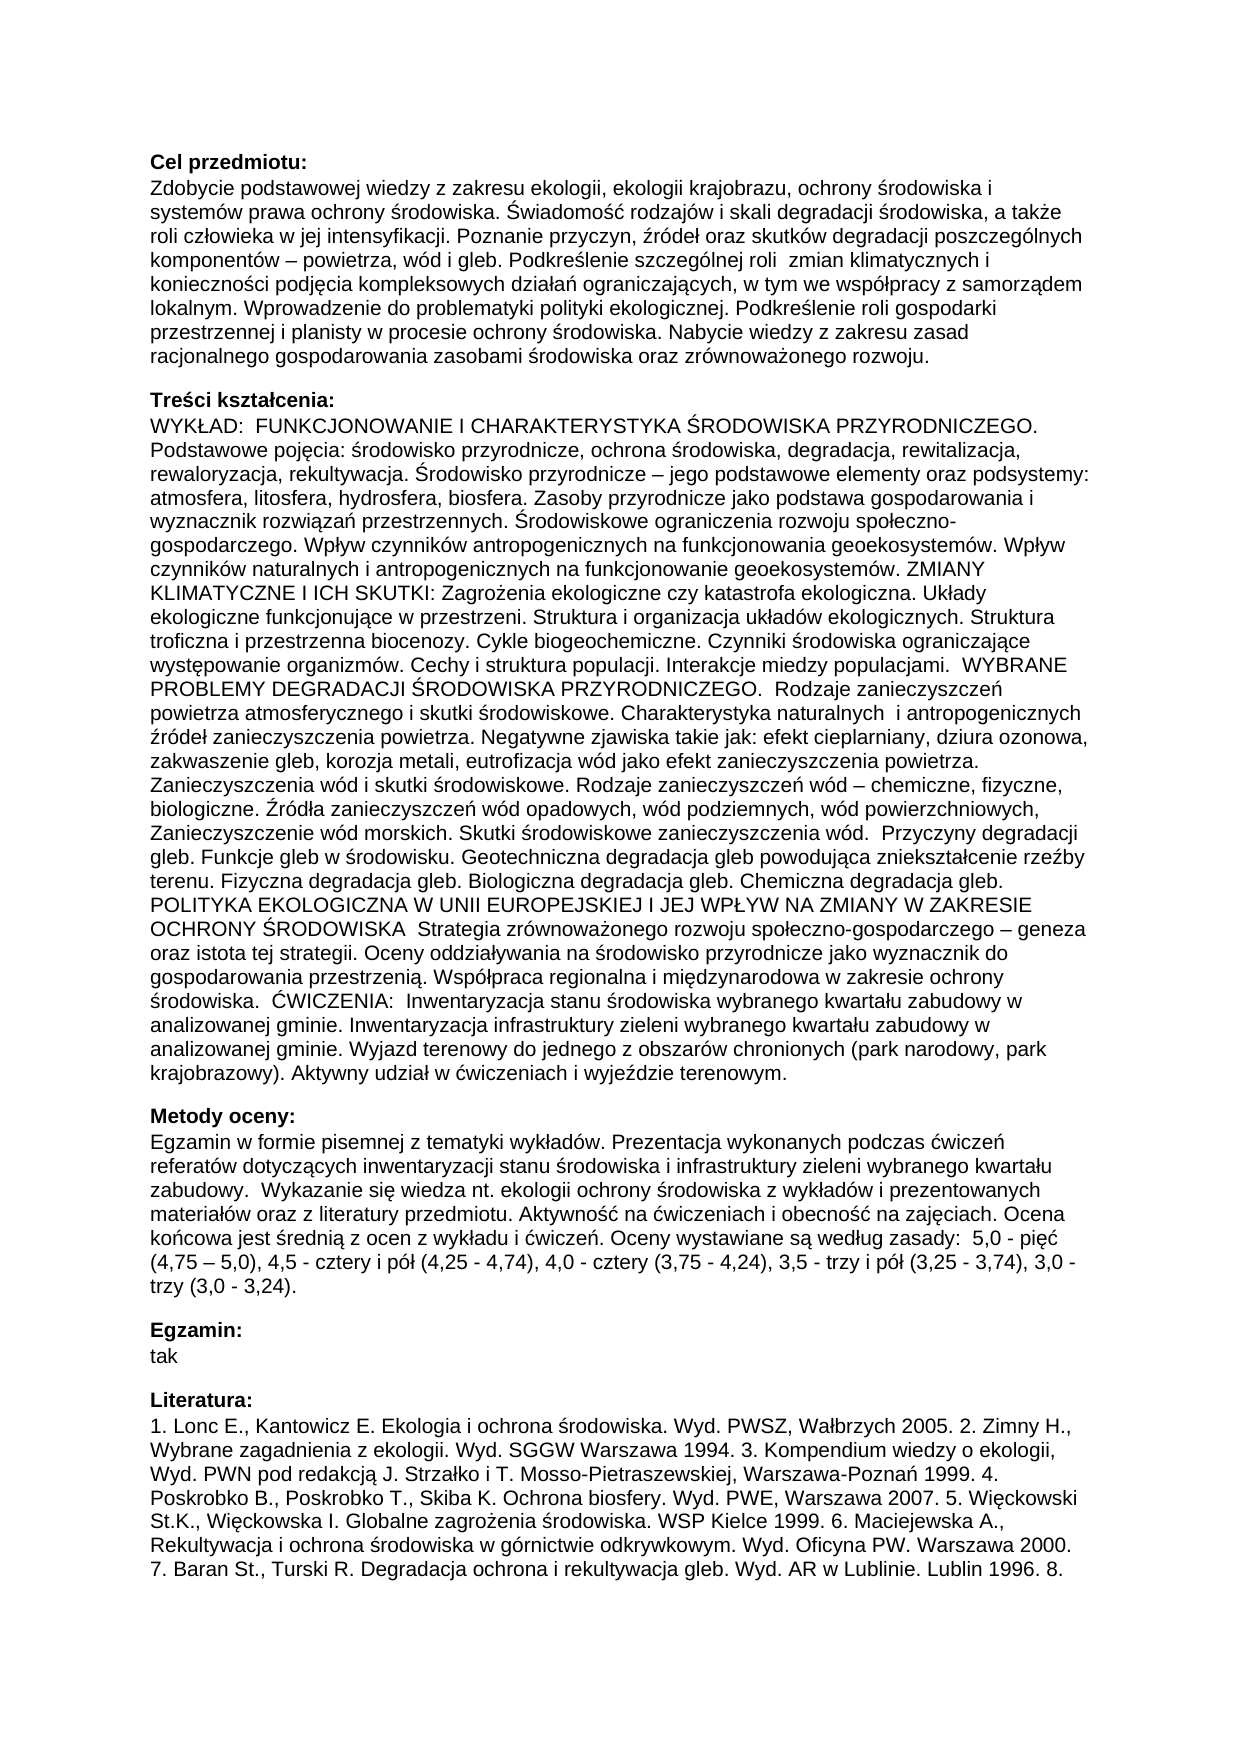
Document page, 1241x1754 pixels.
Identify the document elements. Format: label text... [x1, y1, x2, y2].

text Metody oceny: [150, 1104, 1090, 1128]
text Zdobycie podstawowej wiedzy z zakresu ekologii, ekologii krajobrazu, ochrony środowiska i systemów prawa ochrony środowiska. Świadomość rodzajów i skali degradacji środowiska, a także roli człowieka w jej intensyfikacji. Poznanie przyczyn, źródeł oraz skutków degradacji poszczególnych komponentów – powietrza, wód i gleb. Podkreślenie szczególnej roli zmian klimatycznych i konieczności podjęcia kompleksowych działań ograniczających, w tym we współpracy z samorządem lokalnym. Wprowadzenie do problematyki polityki ekologicznej. Podkreślenie roli gospodarki przestrzennej i planisty w procesie ochrony środowiska. Nabycie wiedzy z zakresu zasad racjonalnego gospodarowania zasobami środowiska oraz zrównoważonego rozwoju. [150, 176, 1090, 368]
text Cel przedmiotu: [150, 150, 1090, 174]
text WYKŁAD: FUNKCJONOWANIE I CHARAKTERYSTYKA ŚRODOWISKA PRZYRODNICZEGO. Podstawowe pojęcia: środowisko przyrodnicze, ochrona środowiska, degradacja, rewitalizacja, rewaloryzacja, rekultywacja. Środowisko przyrodnicze – jego podstawowe elementy oraz podsystemy: atmosfera, litosfera, hydrosfera, biosfera. Zasoby przyrodnicze jako podstawa gospodarowania i wyznacznik rozwiązań przestrzennych. Środowiskowe ograniczenia rozwoju społeczno-gospodarczego. Wpływ czynników antropogenicznych na funkcjonowania geoekosystemów. Wpływ czynników naturalnych i antropogenicznych na funkcjonowanie geoekosystemów. ZMIANY KLIMATYCZNE I ICH SKUTKI: Zagrożenia ekologiczne czy katastrofa ekologiczna. Układy ekologiczne funkcjonujące w przestrzeni. Struktura i organizacja układów ekologicznych. Struktura troficzna i przestrzenna biocenozy. Cykle biogeochemiczne. Czynniki środowiska ograniczające występowanie organizmów. Cechy i struktura populacji. Interakcje miedzy populacjami. WYBRANE PROBLEMY DEGRADACJI ŚRODOWISKA PRZYRODNICZEGO. Rodzaje zanieczyszczeń powietrza atmosferycznego i skutki środowiskowe. Charakterystyka naturalnych i antropogenicznych źródeł zanieczyszczenia powietrza. Negatywne zjawiska takie jak: efekt cieplarniany, dziura ozonowa, zakwaszenie gleb, korozja metali, eutrofizacja wód jako efekt zanieczyszczenia powietrza. Zanieczyszczenia wód i skutki środowiskowe. Rodzaje zanieczyszczeń wód – chemiczne, fizyczne, biologiczne. Źródła zanieczyszczeń wód opadowych, wód podziemnych, wód powierzchniowych, Zanieczyszczenie wód morskich. Skutki środowiskowe zanieczyszczenia wód. Przyczyny degradacji gleb. Funkcje gleb w środowisku. Geotechniczna degradacja gleb powodująca zniekształcenie rzeźby terenu. Fizyczna degradacja gleb. Biologiczna degradacja gleb. Chemiczna degradacja gleb. POLITYKA EKOLOGICZNA W UNII EUROPEJSKIEJ I JEJ WPŁYW NA ZMIANY W ZAKRESIE OCHRONY ŚRODOWISKA Strategia zrównoważonego rozwoju społeczno-gospodarczego – geneza oraz istota tej strategii. Oceny oddziaływania na środowisko przyrodnicze jako wyznacznik do gospodarowania przestrzenią. Współpraca regionalna i międzynarodowa w zakresie ochrony środowiska. ĆWICZENIA: Inwentaryzacja stanu środowiska wybranego kwartału zabudowy w analizowanej gminie. Inwentaryzacja infrastruktury zieleni wybranego kwartału zabudowy w analizowanej gminie. Wyjazd terenowy do jednego z obszarów chronionych (park narodowy, park krajobrazowy). Aktywny udział w ćwiczeniach i wyjeździe terenowym. [150, 413, 1090, 1084]
text Egzamin w formie pisemnej z tematyki wykładów. Prezentacja wykonanych podczas ćwiczeń referatów dotyczących inwentaryzacji stanu środowiska i infrastruktury zieleni wybranego kwartału zabudowy. Wykazanie się wiedza nt. ekologii ochrony środowiska z wykładów i prezentowanych materiałów oraz z literatury przedmiotu. Aktywność na ćwiczeniach i obecność na zajęciach. Ocena końcowa jest średnią z ocen z wykładu i ćwiczeń. Oceny wystawiane są według zasady: 5,0 - pięć (4,75 – 5,0), 4,5 - cztery i pół (4,25 - 4,74), 4,0 - cztery (3,75 - 4,24), 3,5 - trzy i pół (3,25 - 3,74), 3,0 - trzy (3,0 - 3,24). [150, 1130, 1090, 1298]
text Egzamin: [150, 1318, 1090, 1342]
text tak [150, 1344, 1090, 1368]
text Treści kształcenia: [150, 387, 1090, 411]
text Literatura: [150, 1387, 1090, 1411]
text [150, 1413, 1090, 1581]
